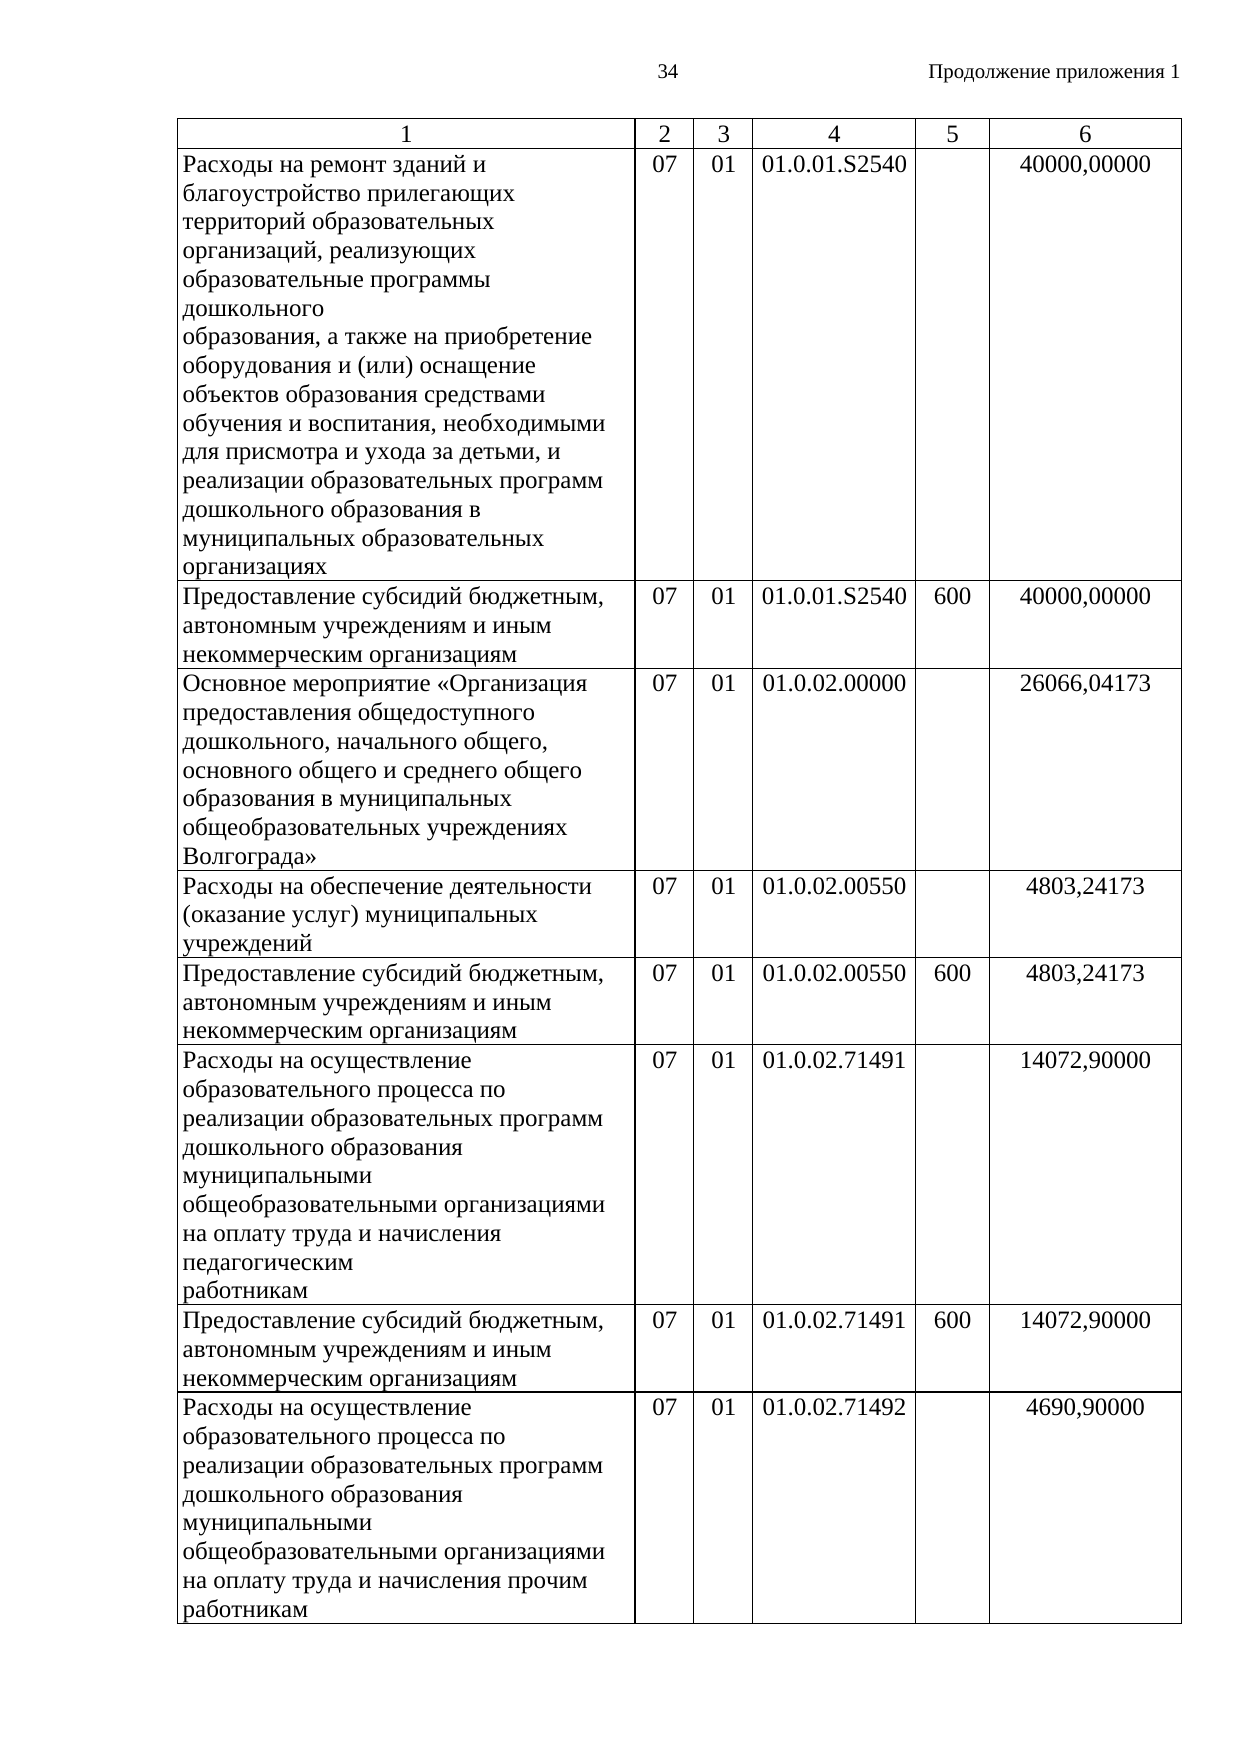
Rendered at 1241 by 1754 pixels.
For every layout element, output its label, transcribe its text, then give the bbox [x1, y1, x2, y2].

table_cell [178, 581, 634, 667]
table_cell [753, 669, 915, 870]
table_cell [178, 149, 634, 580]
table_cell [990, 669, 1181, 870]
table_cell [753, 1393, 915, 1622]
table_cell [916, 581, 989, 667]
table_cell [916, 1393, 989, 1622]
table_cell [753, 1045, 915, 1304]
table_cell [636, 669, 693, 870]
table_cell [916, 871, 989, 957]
table_header 2 [636, 119, 693, 148]
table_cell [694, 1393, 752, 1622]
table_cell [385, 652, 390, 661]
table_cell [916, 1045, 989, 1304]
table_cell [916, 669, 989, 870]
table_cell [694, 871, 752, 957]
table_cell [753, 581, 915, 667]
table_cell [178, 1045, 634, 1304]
table_header 1 [178, 119, 634, 148]
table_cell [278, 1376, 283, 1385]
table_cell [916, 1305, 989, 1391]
table_header 5 [916, 119, 989, 148]
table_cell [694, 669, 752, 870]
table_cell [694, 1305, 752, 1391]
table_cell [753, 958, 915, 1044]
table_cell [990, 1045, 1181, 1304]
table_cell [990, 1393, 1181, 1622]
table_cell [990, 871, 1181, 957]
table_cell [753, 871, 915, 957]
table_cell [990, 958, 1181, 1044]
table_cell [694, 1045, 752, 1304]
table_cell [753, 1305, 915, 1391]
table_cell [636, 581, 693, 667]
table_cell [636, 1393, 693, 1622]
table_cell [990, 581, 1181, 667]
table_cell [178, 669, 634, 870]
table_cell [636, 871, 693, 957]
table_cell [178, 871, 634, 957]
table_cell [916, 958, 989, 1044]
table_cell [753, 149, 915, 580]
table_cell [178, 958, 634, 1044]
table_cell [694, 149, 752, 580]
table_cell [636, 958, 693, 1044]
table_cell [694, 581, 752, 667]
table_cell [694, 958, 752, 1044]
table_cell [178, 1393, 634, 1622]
table_header 6 [990, 119, 1181, 148]
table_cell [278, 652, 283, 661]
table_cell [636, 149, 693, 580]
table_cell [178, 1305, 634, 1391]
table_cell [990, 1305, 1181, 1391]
table_header 4 [753, 119, 915, 148]
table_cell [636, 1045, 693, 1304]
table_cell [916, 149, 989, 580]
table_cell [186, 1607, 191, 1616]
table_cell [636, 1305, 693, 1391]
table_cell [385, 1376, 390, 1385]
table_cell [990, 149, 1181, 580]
table_header 3 [694, 119, 752, 148]
